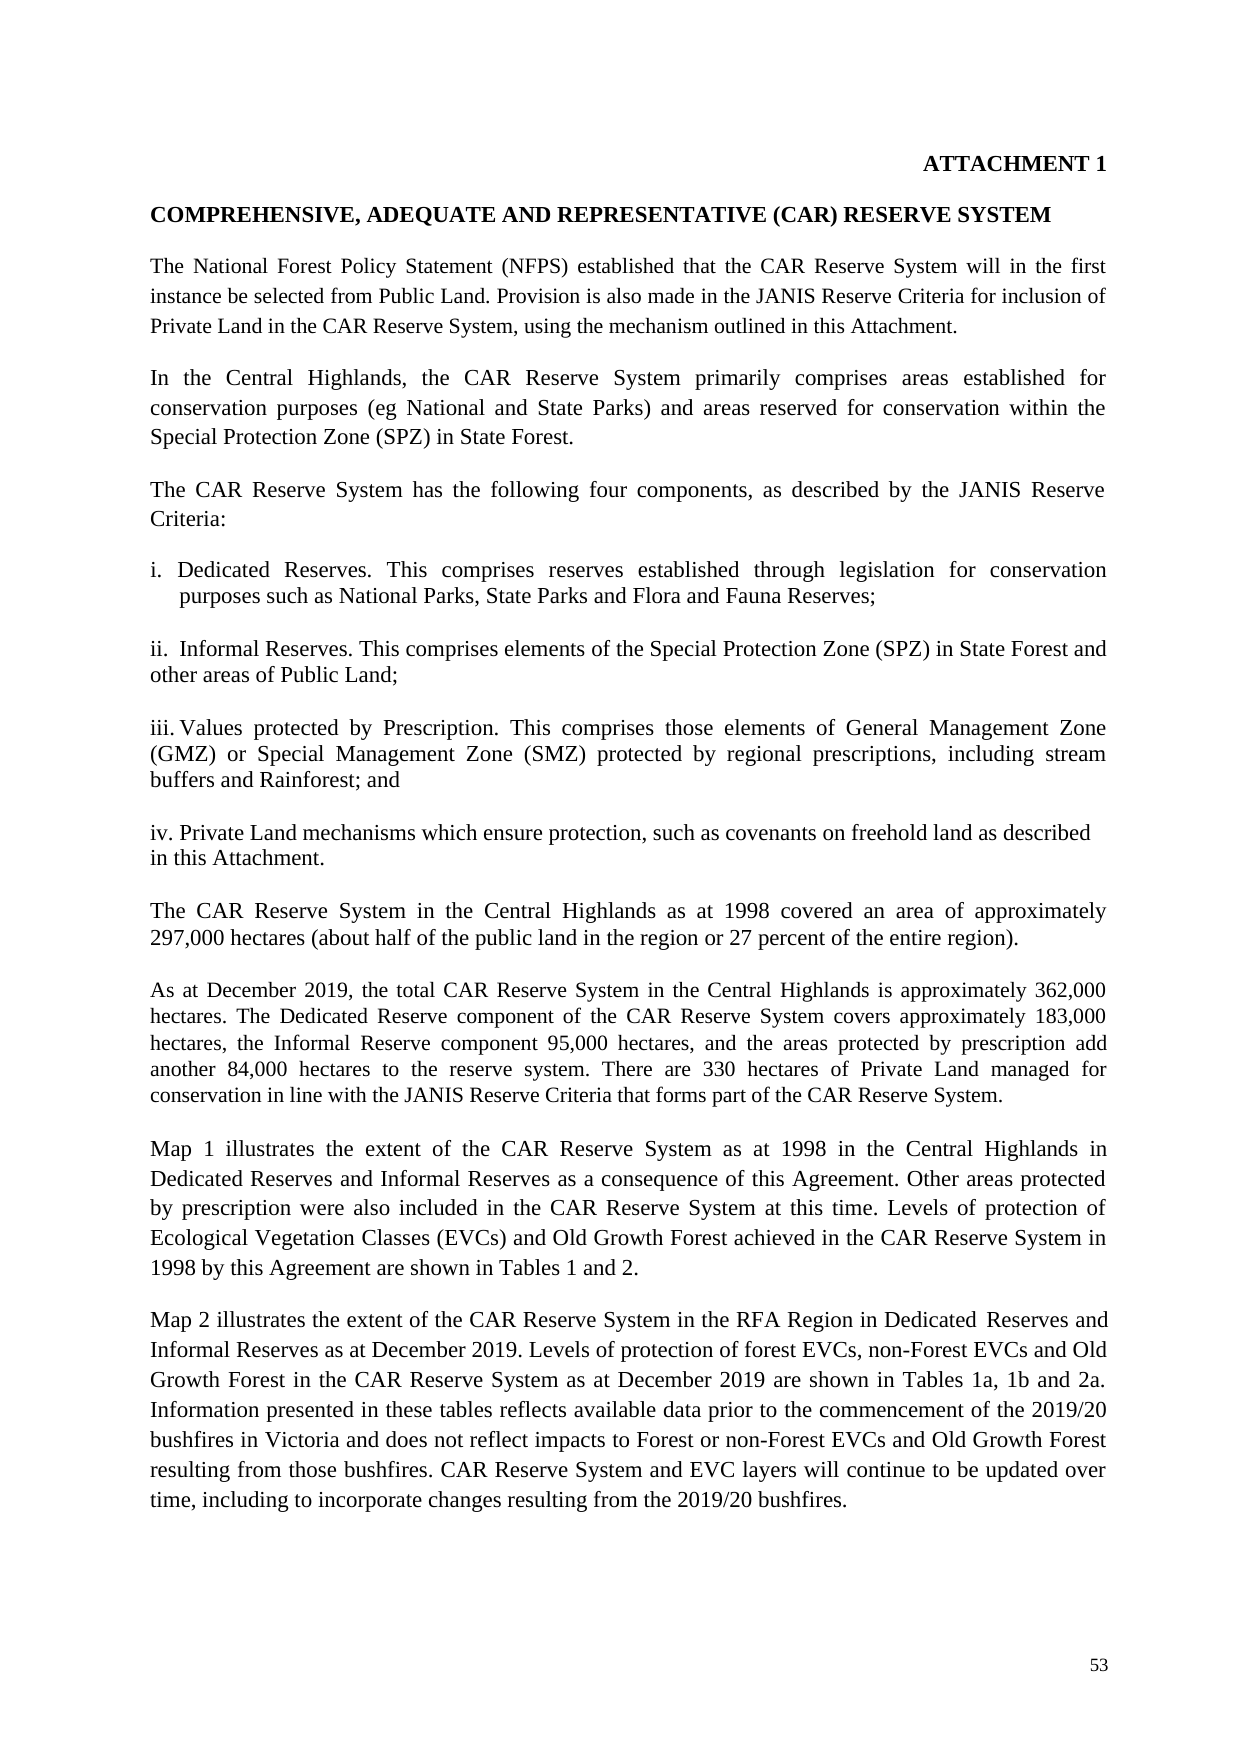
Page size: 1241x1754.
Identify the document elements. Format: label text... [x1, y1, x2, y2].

text 53 [1089, 1653, 1108, 1675]
text The National Forest Policy Statement (NFPS) established that the CAR Reserve System will in the first instance be selected from Public Land. Provision is also made in the JANIS Reserve Criteria for inclusion of Private Land in the CAR Reserve System, using the mechanism outlined in this Attachment. [150, 253, 1108, 338]
text COMPREHENSIVE, ADEQUATE AND REPRESENTATIVE (CAR) RESERVE SYSTEM [150, 201, 1108, 227]
text As at December 2019, the total CAR Reserve System in the Central Highlands is approximately 362,000 hectares. The Dedicated Reserve component of the CAR Reserve System covers approximately 183,000 hectares, the Informal Reserve component 95,000 hectares, and the areas protected by prescription add another 84,000 hectares to the reserve system. There are 330 hectares of Private Land managed for conservation in line with the JANIS Reserve Criteria that forms part of the CAR Reserve System. [150, 977, 1108, 1107]
list Informal Reserves. This comprises elements of the Special Protection Zone (SPZ) in State Forest and other areas of Public Land; [150, 636, 1108, 687]
text Map 1 illustrates the extent of the CAR Reserve System as at 1998 in the Central Highlands in Dedicated Reserves and Informal Reserves as a consequence of this Agreement. Other areas protected by prescription were also included in the CAR Reserve System at this time. Levels of protection of Ecological Vegetation Classes (EVCs) and Old Growth Forest achieved in the CAR Reserve System in 1998 by this Agreement are shown in Tables 1 and 2. [150, 1135, 1108, 1280]
text i. Dedicated Reserves. This comprises reserves established through legislation for conservation purposes such as National Parks, State Parks and Flora and Fauna Reserves; [150, 557, 1108, 608]
list Private Land mechanisms which ensure protection, such as covenants on freehold land as described in this Attachment. [150, 820, 1108, 871]
text In the Central Highlands, the CAR Reserve System primarily comprises areas established for conservation purposes (eg National and State Parks) and areas reserved for conservation within the Special Protection Zone (SPZ) in State Forest. [150, 364, 1108, 450]
text Map 2 illustrates the extent of the CAR Reserve System in the RFA Region in Dedicated Reserves and Informal Reserves as at December 2019. Levels of protection of forest EVCs, non-Forest EVCs and Old Growth Forest in the CAR Reserve System as at December 2019 are shown in Tables 1a, 1b and 2a. Information presented in these tables reflects available data prior to the commencement of the 2019/20 bushfires in Victoria and does not reflect impacts to Forest or non-Forest EVCs and Old Growth Forest resulting from those bushfires. CAR Reserve System and EVC layers will continue to be updated over time, including to incorporate changes resulting from the 2019/20 bushfires. [150, 1306, 1108, 1512]
text ATTACHMENT 1 [923, 150, 1108, 176]
text The CAR Reserve System in the Central Highlands as at 1998 covered an area of approximately 297,000 hectares (about half of the public land in the region or 27 percent of the entire region). [150, 898, 1108, 950]
list Values protected by Prescription. This comprises those elements of General Management Zone (GMZ) or Special Management Zone (SMZ) protected by regional prescriptions, including stream buffers and Rainforest; and [150, 714, 1108, 792]
text The CAR Reserve System has the following four components, as described by the JANIS Reserve Criteria: [150, 476, 1106, 531]
